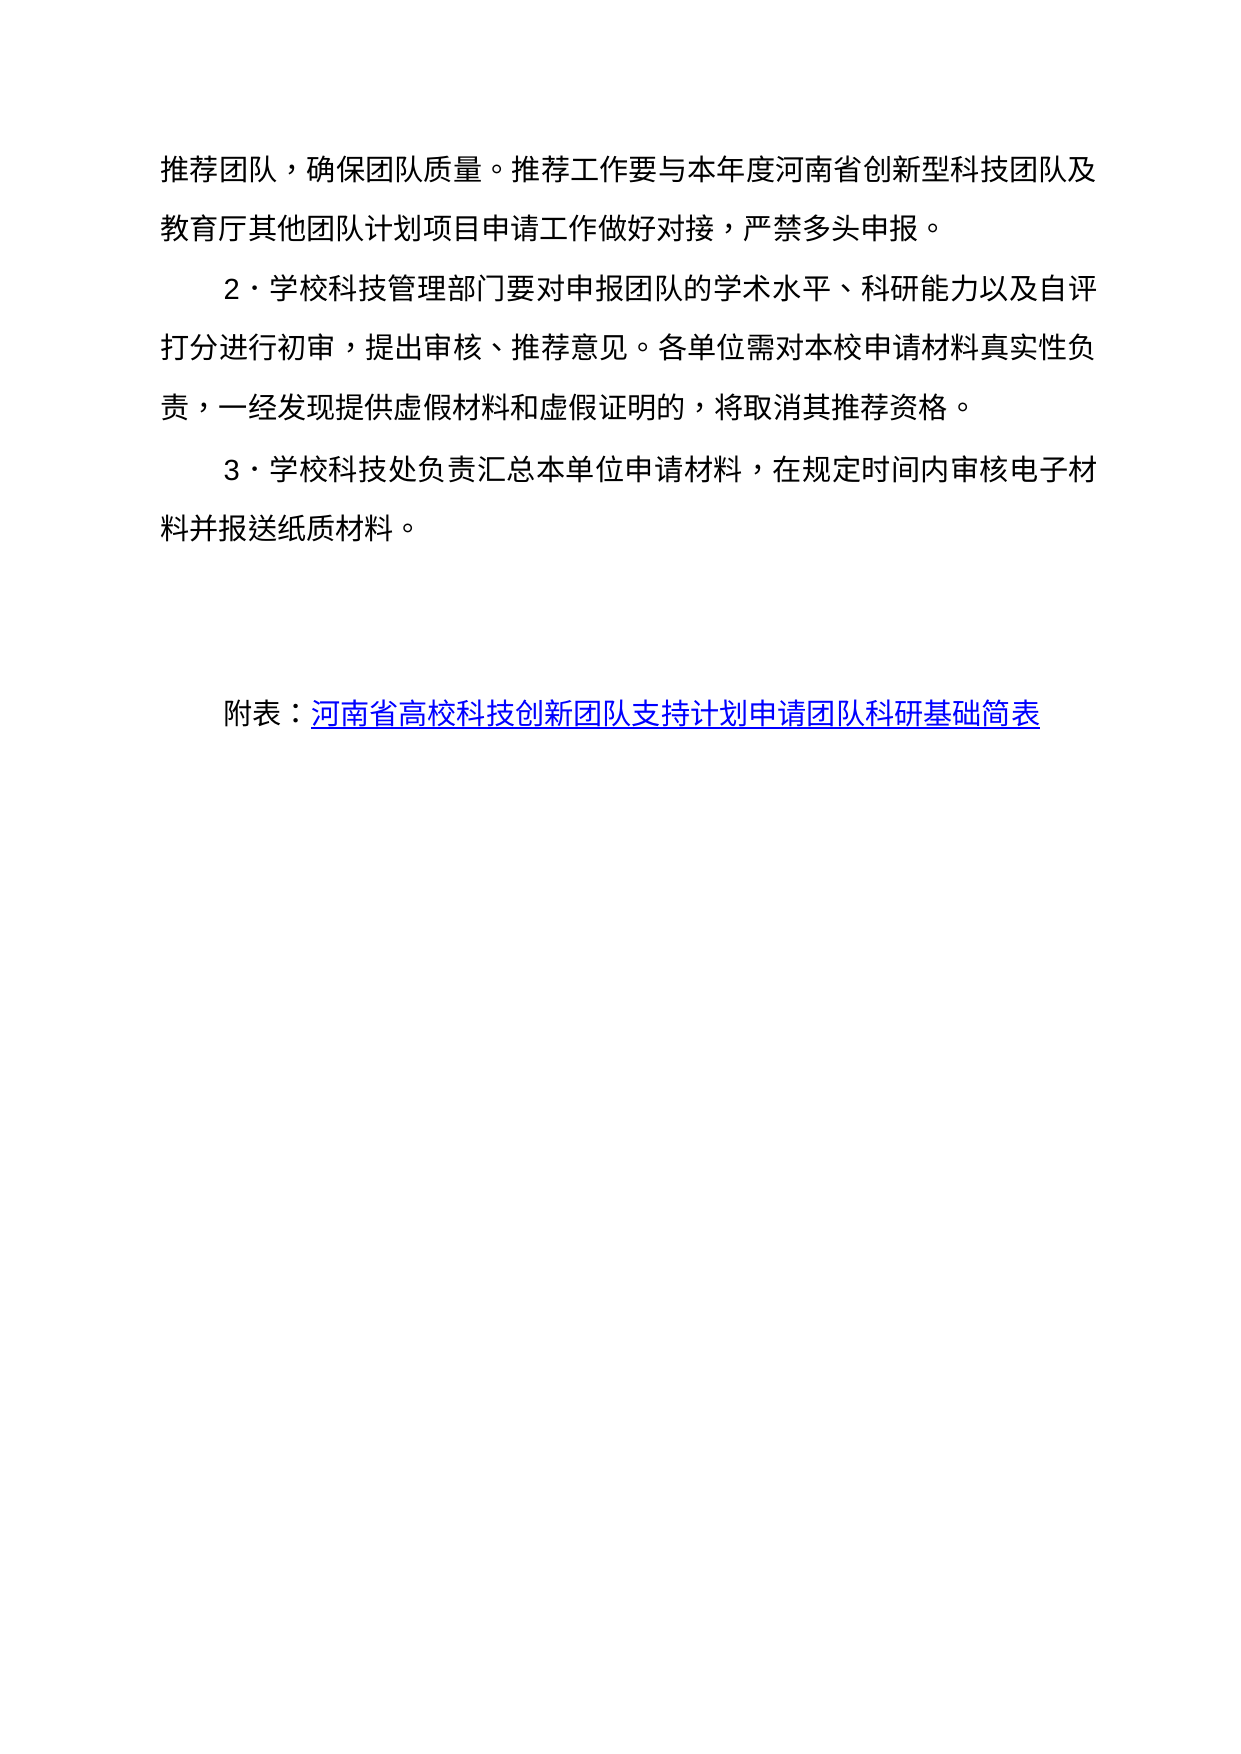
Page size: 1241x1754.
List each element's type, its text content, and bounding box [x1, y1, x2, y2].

text 3．学校科技处负责汇总本单位申请材料，在规定时间内审核电子材料并报送纸质材料。 [160, 446, 1098, 548]
text 附表：河南省高校科技创新团队支持计划申请团队科研基础简表 [160, 693, 1098, 733]
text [160, 149, 1098, 248]
text 2．学校科技管理部门要对申报团队的学术水平、科研能力以及自评打分进行初审，提出审核、推荐意见。各单位需对本校申请材料真实性负责，一经发现提供虚假材料和虚假证明的，将取消其推荐资格。 [160, 268, 1098, 427]
